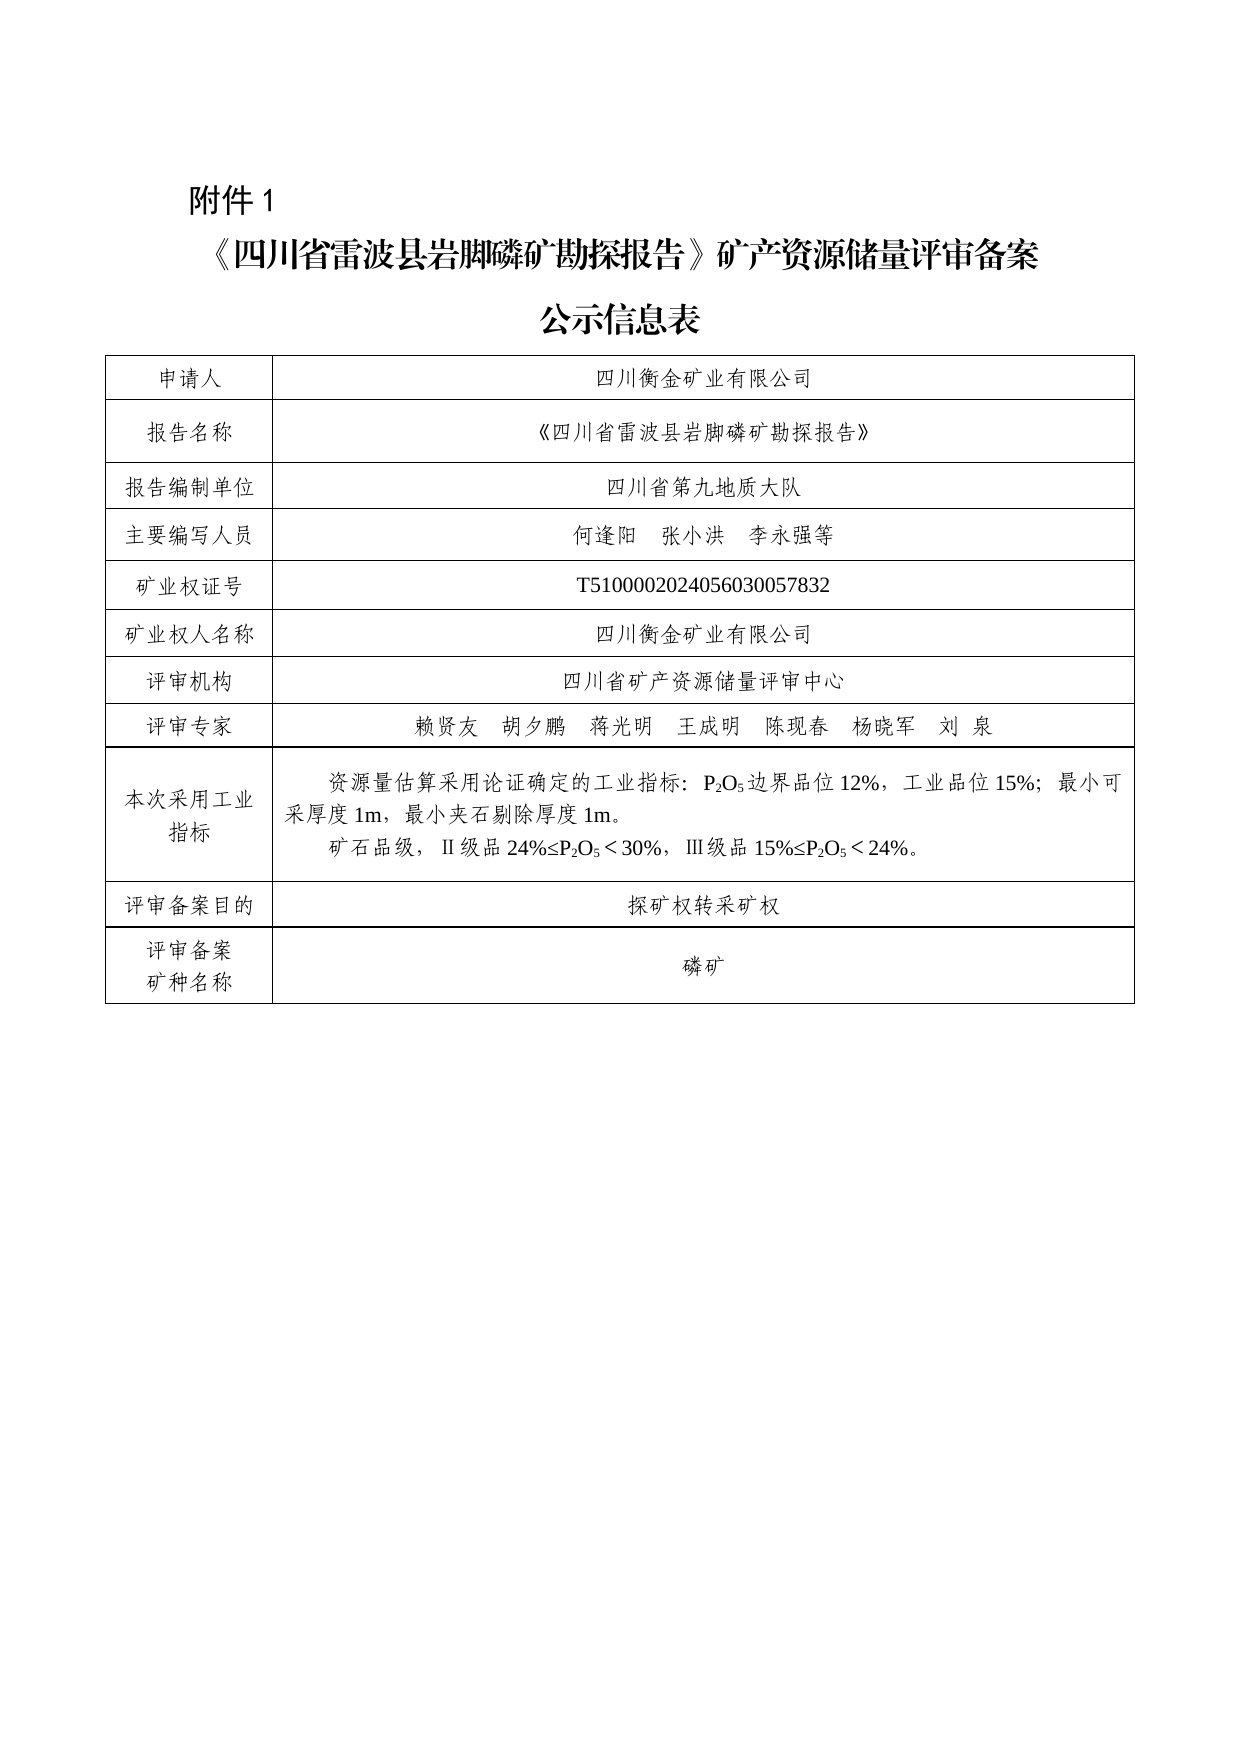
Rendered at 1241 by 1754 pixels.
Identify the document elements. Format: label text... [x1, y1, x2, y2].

table_cell 矿业权人名称 [106, 610, 272, 656]
table_cell 四川省矿产资源储量评审中心 [273, 657, 1134, 702]
text 《四川省雷波县岩脚磷矿勘探报告》矿产资源储量评审备案公示信息表 [187, 224, 1053, 354]
table_cell 资源量估算采用论证确定的工业指标：P2O5边界品位12%，工业品位15%；最小可采厚度1m，最小夹石剔除厚度1m。 矿石品级，Ⅱ级品24%≤P2O5＜30%，Ⅲ级品15%≤P2O5＜24%。 [273, 748, 1134, 881]
table_cell 本次采用工业指标 [106, 748, 272, 881]
text 附件1 [187, 162, 1053, 224]
table_cell 赖贤友 胡夕鹏 蒋光明 王成明 陈现春 杨晓军 刘 泉 [273, 704, 1134, 746]
table_cell 评审机构 [106, 657, 272, 702]
table_cell 主要编写人员 [106, 509, 272, 559]
table_cell 何逢阳 张小洪 李永强等 [273, 509, 1134, 559]
table_cell 探矿权转采矿权 [273, 882, 1134, 926]
table_cell 磷矿 [273, 928, 1134, 1002]
table_cell 四川衡金矿业有限公司 [273, 610, 1134, 656]
table_cell 报告编制单位 [106, 463, 272, 508]
table_header 四川衡金矿业有限公司 [273, 356, 1134, 399]
table_cell T5100002024056030057832 [273, 561, 1134, 609]
table_cell 评审备案 矿种名称 [106, 928, 272, 1002]
table_cell 矿业权证号 [106, 561, 272, 609]
table_cell 评审备案目的 [106, 882, 272, 926]
table_cell 四川省第九地质大队 [273, 463, 1134, 508]
table_cell 评审专家 [106, 704, 272, 746]
table_cell 《四川省雷波县岩脚磷矿勘探报告》 [273, 400, 1134, 462]
table_cell 报告名称 [106, 400, 272, 462]
table_header 申请人 [106, 356, 272, 399]
